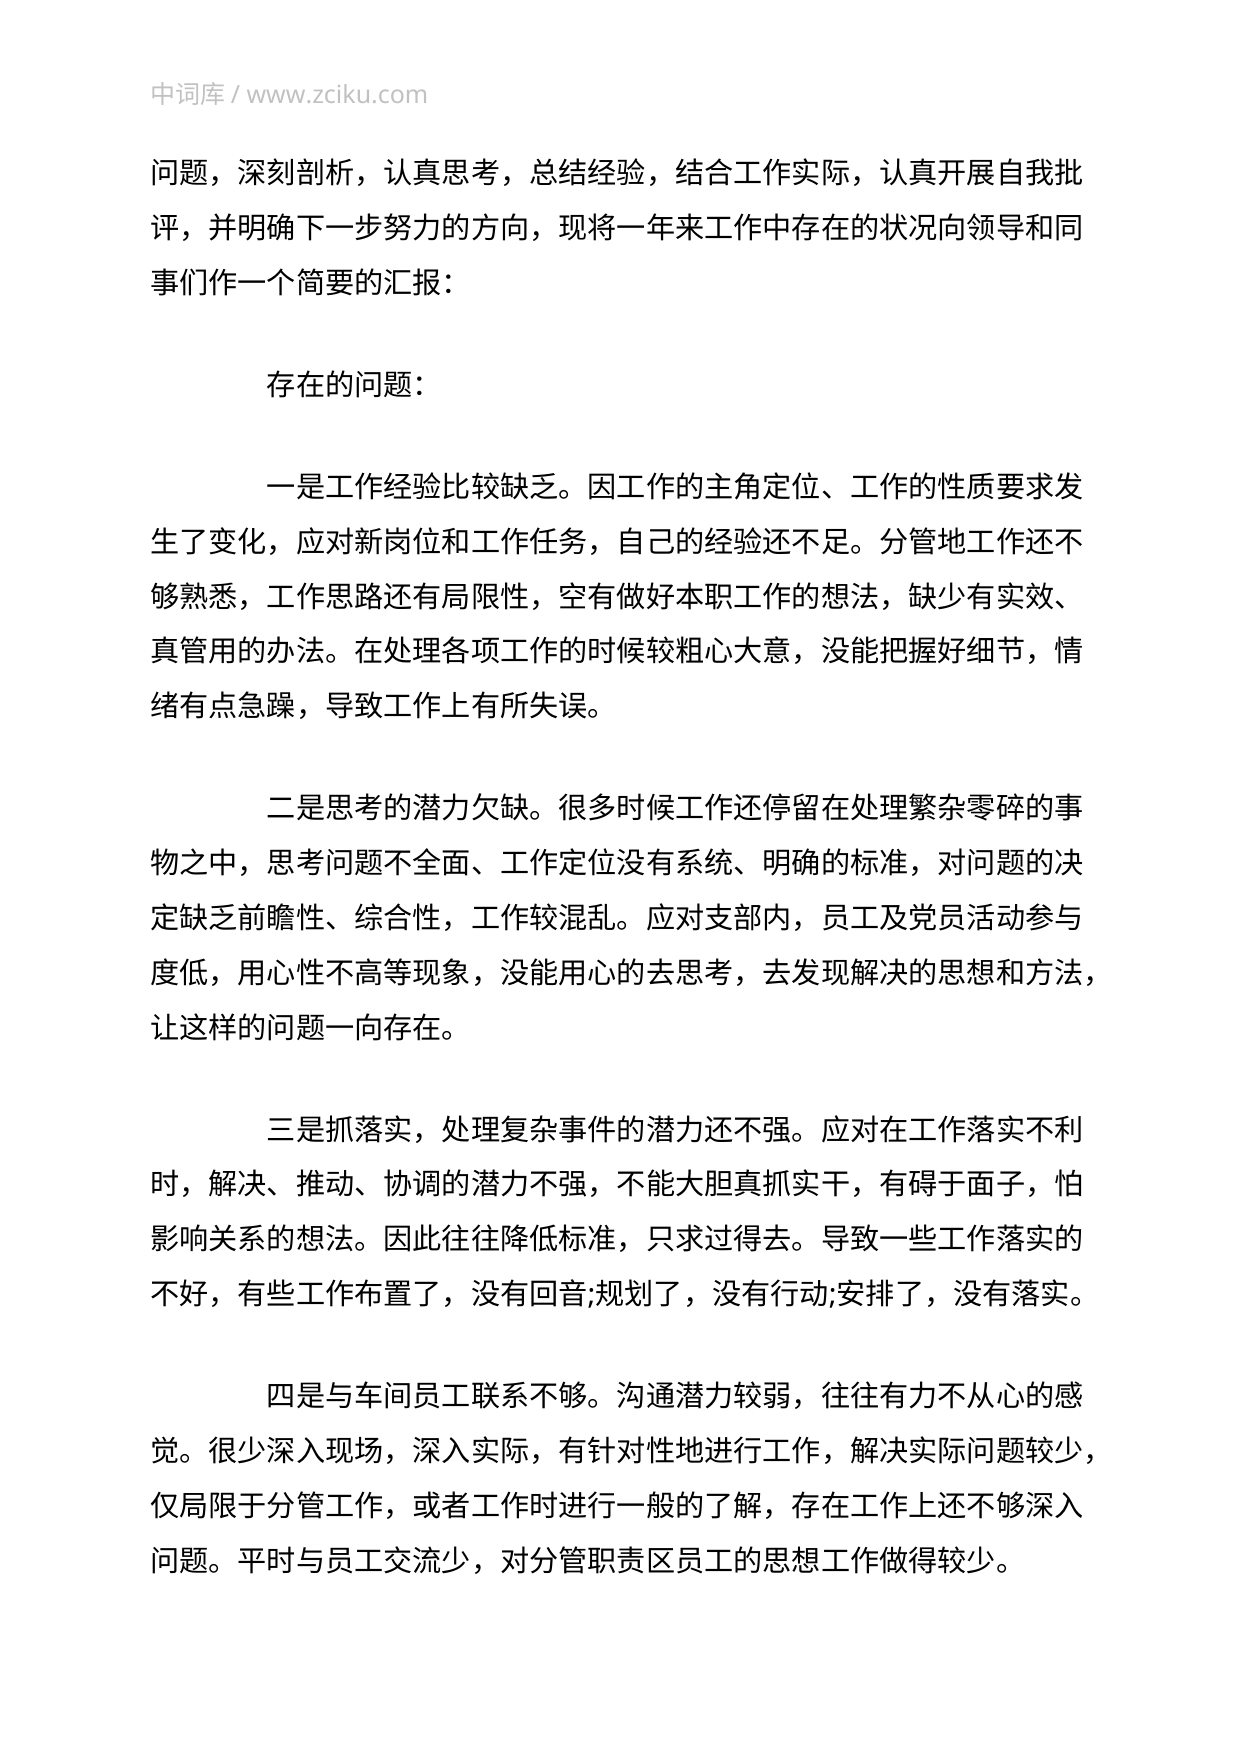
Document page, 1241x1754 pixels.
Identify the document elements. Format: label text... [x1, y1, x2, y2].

text 存在的问题： [150, 362, 1090, 404]
text 三是抓落实，处理复杂事件的潜力还不强。应对在工作落实不利时，解决、推动、协调的潜力不强，不能大胆真抓实干，有碍于面子，怕影响关系的想法。因此往往降低标准，只求过得去。导致一些工作落实的不好，有些工作布置了，没有回音;规划了，没有行动;安排了，没有落实。 [150, 1106, 1090, 1313]
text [150, 150, 1090, 302]
text 二是思考的潜力欠缺。很多时候工作还停留在处理繁杂零碎的事物之中，思考问题不全面、工作定位没有系统、明确的标准，对问题的决定缺乏前瞻性、综合性，工作较混乱。应对支部内，员工及党员活动参与度低，用心性不高等现象，没能用心的去思考，去发现解决的思想和方法，让这样的问题一向存在。 [150, 785, 1090, 1047]
text 四是与车间员工联系不够。沟通潜力较弱，往往有力不从心的感觉。很少深入现场，深入实际，有针对性地进行工作，解决实际问题较少，仅局限于分管工作，或者工作时进行一般的了解，存在工作上还不够深入问题。平时与员工交流少，对分管职责区员工的思想工作做得较少。 [150, 1373, 1090, 1580]
text 一是工作经验比较缺乏。因工作的主角定位、工作的性质要求发生了变化，应对新岗位和工作任务，自己的经验还不足。分管地工作还不够熟悉，工作思路还有局限性，空有做好本职工作的想法，缺少有实效、真管用的办法。在处理各项工作的时候较粗心大意，没能把握好细节，情绪有点急躁，导致工作上有所失误。 [150, 463, 1090, 725]
